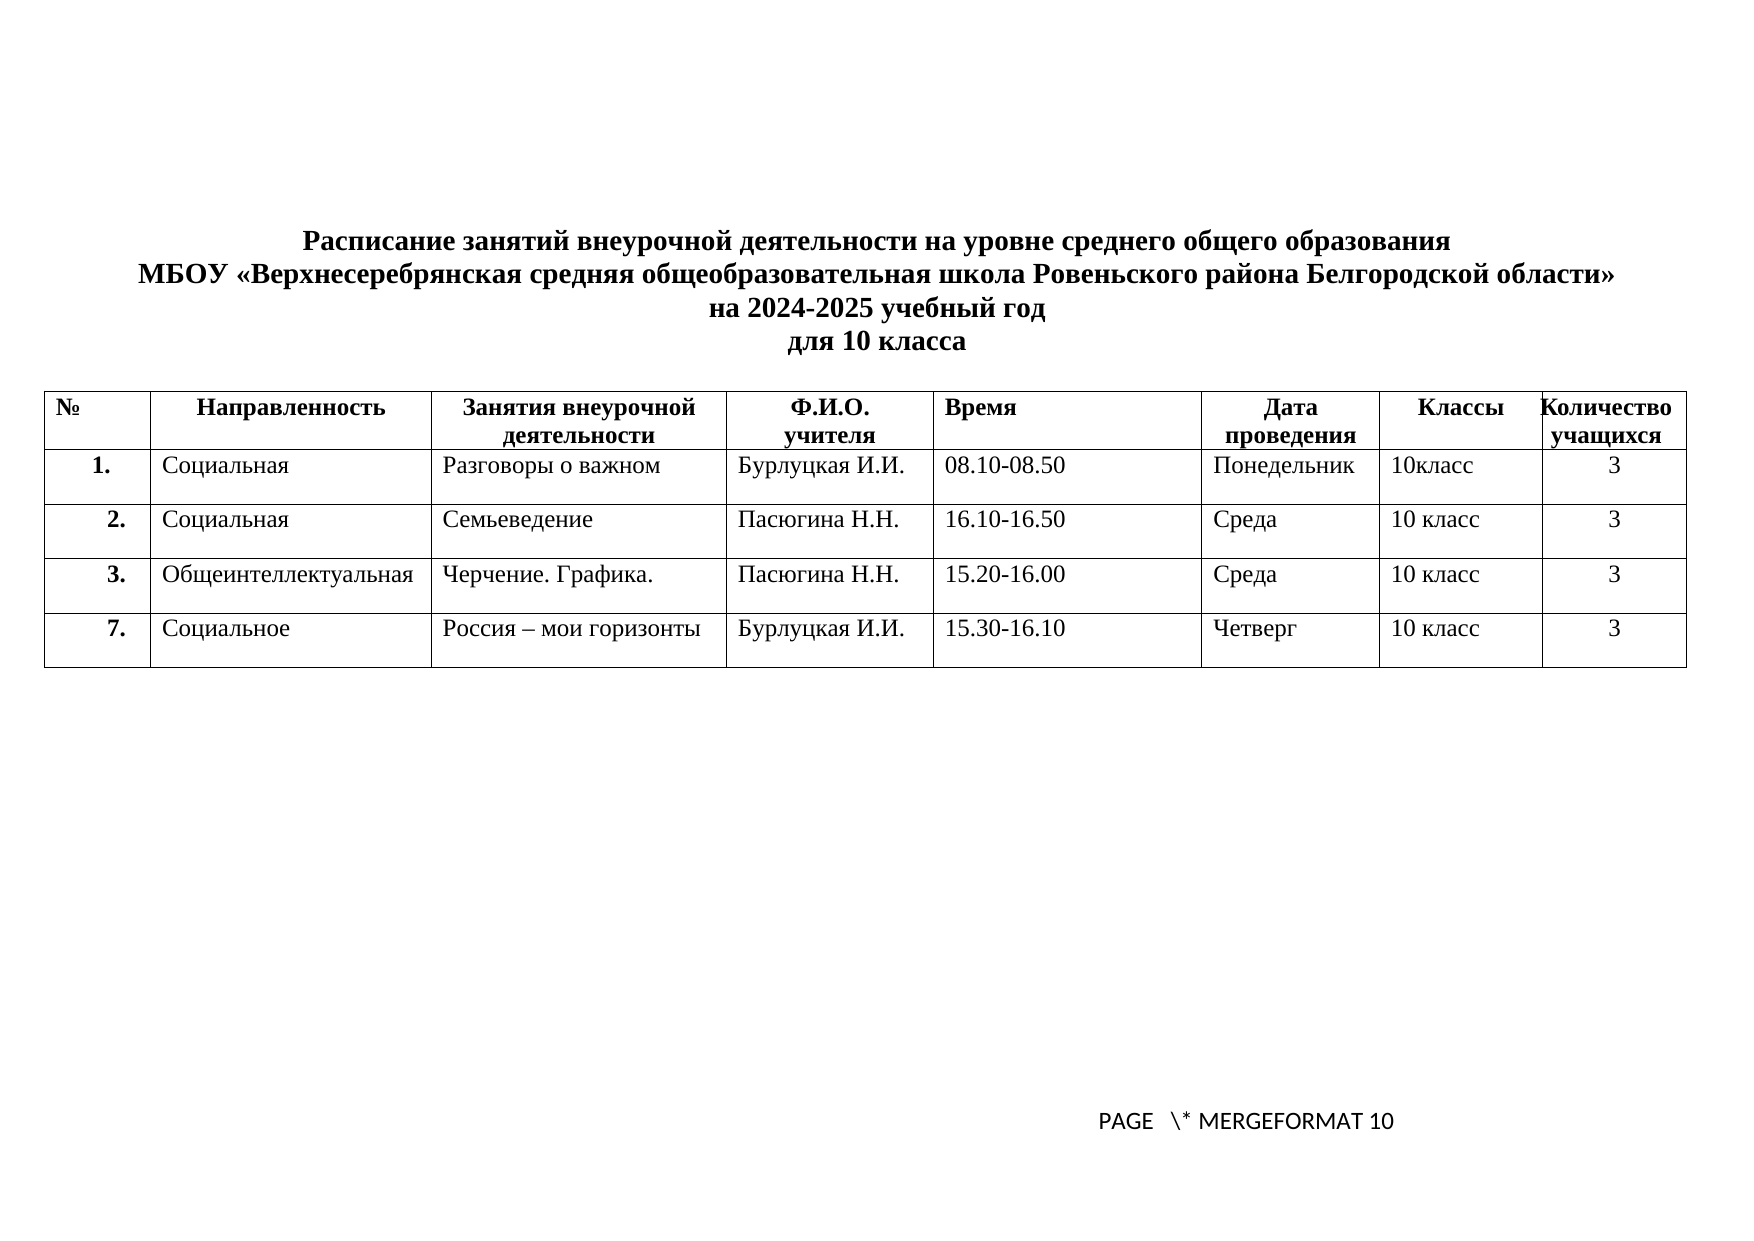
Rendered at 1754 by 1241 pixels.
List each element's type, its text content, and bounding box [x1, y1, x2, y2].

table_header Направленность [151, 392, 431, 449]
table_cell Понедельник [1202, 450, 1379, 503]
table_cell 2. [45, 505, 150, 558]
text для 10 класса [118, 323, 1636, 357]
table_cell 15.20-16.00 [934, 559, 1201, 612]
table_cell Бурлуцкая И.И. [727, 614, 933, 667]
table_cell Бурлуцкая И.И. [727, 450, 933, 503]
table_cell 3 [1543, 614, 1686, 667]
table_cell Семьеведение [432, 505, 726, 558]
table_cell 10класс [1380, 450, 1542, 503]
table_cell 10 класс [1380, 505, 1542, 558]
table_cell Общеинтеллектуальная [151, 559, 431, 612]
table_cell Четверг [1202, 614, 1379, 667]
table_header Время [934, 392, 1201, 449]
table_header Ф.И.О. учителя [727, 392, 933, 449]
table_cell 16.10-16.50 [934, 505, 1201, 558]
table_cell Социальное [151, 614, 431, 667]
table_cell Социальная [151, 505, 431, 558]
table_cell 3 [1543, 559, 1686, 612]
table_header Занятия внеурочной деятельности [432, 392, 726, 449]
table_cell Россия – мои горизонты [432, 614, 726, 667]
table_cell 08.10-08.50 [934, 450, 1201, 503]
text Расписание занятий внеурочной деятельности на уровне среднего общего образования [118, 223, 1636, 256]
table_cell Разговоры о важном [432, 450, 726, 503]
table_cell 15.30-16.10 [934, 614, 1201, 667]
table_cell Среда [1202, 559, 1379, 612]
text МБОУ «Верхнесеребрянская средняя общеобразовательная школа Ровеньского района Белгородской области» [118, 256, 1636, 290]
table_header Классы [1380, 392, 1542, 449]
table_cell 7. [45, 614, 150, 667]
table_cell 3 [1543, 505, 1686, 558]
text на 2024-2025 учебный год [118, 290, 1636, 323]
table_cell Среда [1202, 505, 1379, 558]
table_cell 3 [1543, 450, 1686, 503]
table_cell Пасюгина Н.Н. [727, 505, 933, 558]
table_header Количество учащихся [1543, 392, 1686, 449]
table_cell 3. [45, 559, 150, 612]
table_header № [45, 392, 150, 449]
table_cell 10 класс [1380, 614, 1542, 667]
table_cell 10 класс [1380, 559, 1542, 612]
table_header Дата проведения [1202, 392, 1379, 449]
table_cell Социальная [151, 450, 431, 503]
table_cell 1. [45, 450, 150, 503]
table_cell Пасюгина Н.Н. [727, 559, 933, 612]
table_cell Черчение. Графика. [432, 559, 726, 612]
